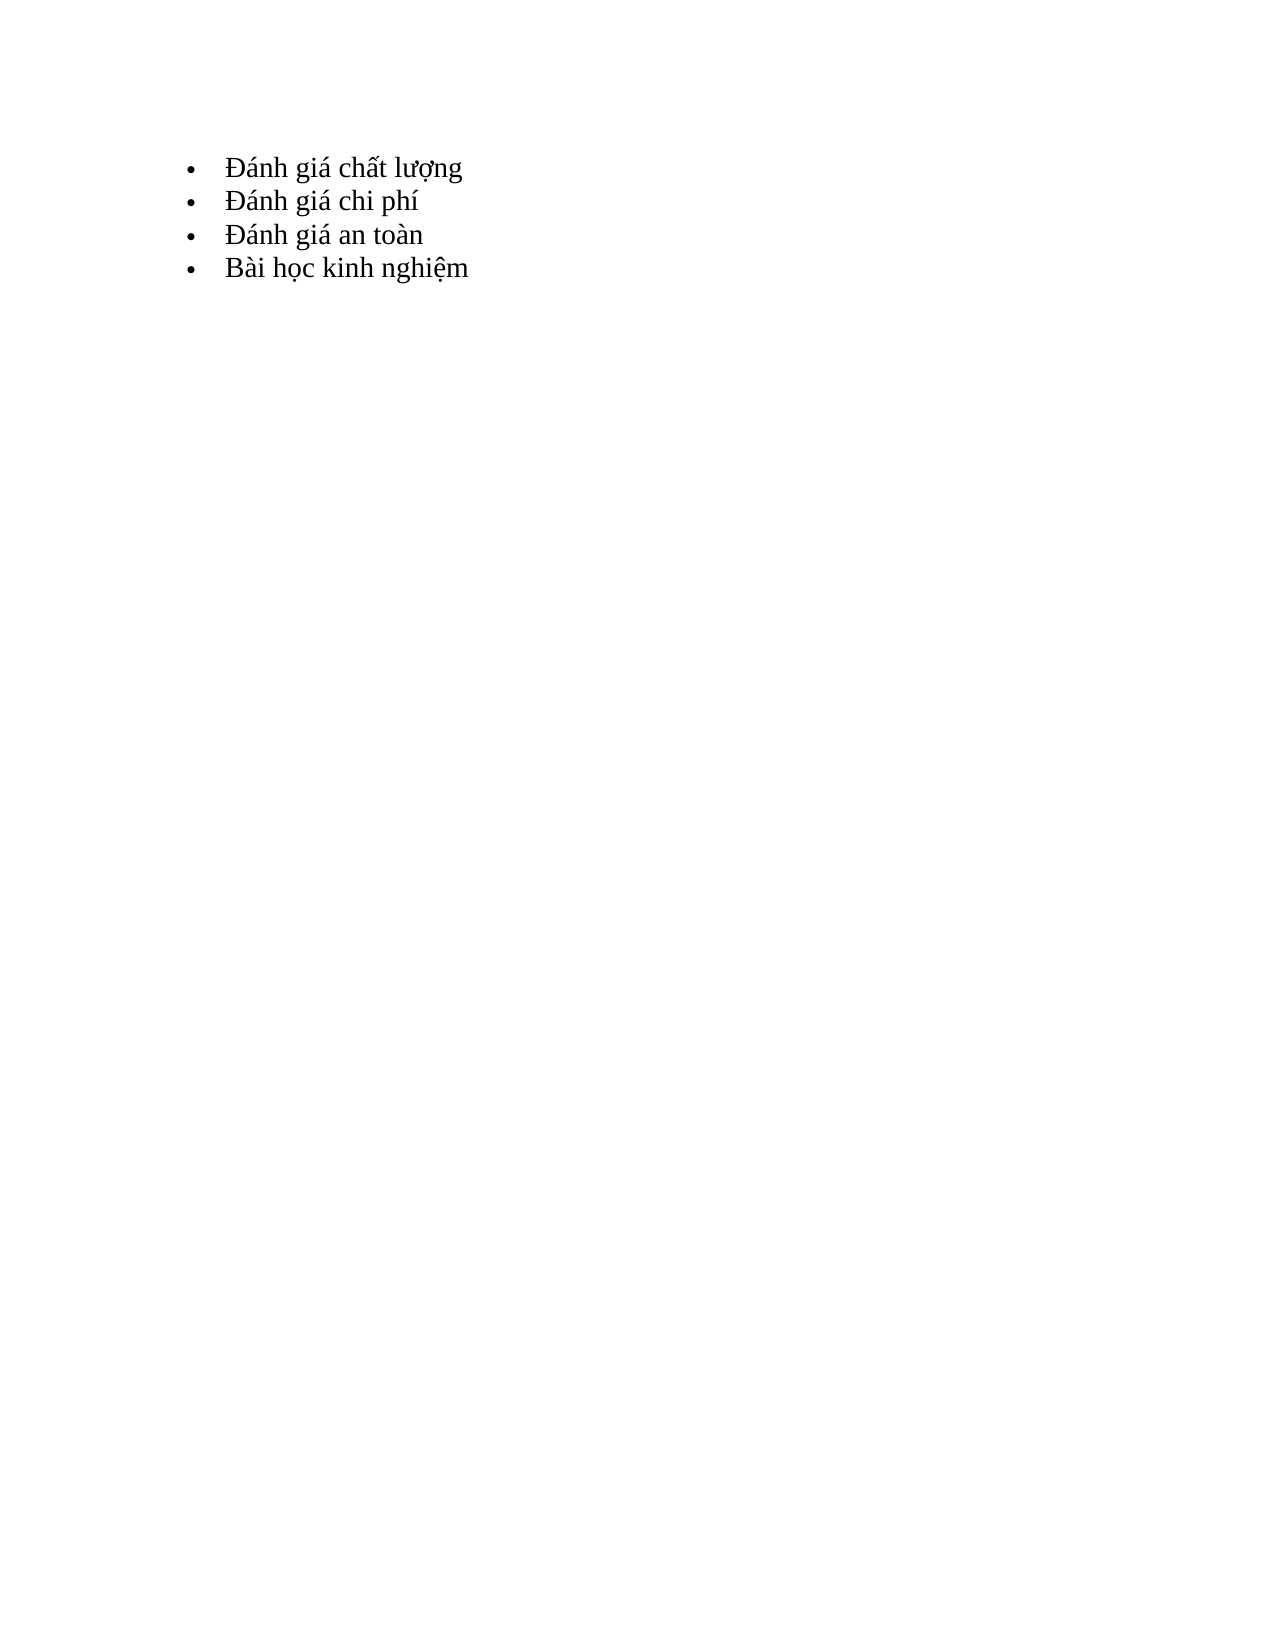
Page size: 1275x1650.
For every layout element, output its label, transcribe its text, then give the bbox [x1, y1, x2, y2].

list Bài học kinh nghiệm [187, 251, 1125, 284]
list Đánh giá chất lượng [187, 150, 1125, 183]
list Đánh giá an toàn [187, 217, 1125, 251]
list Đánh giá chi phí [187, 183, 1125, 217]
